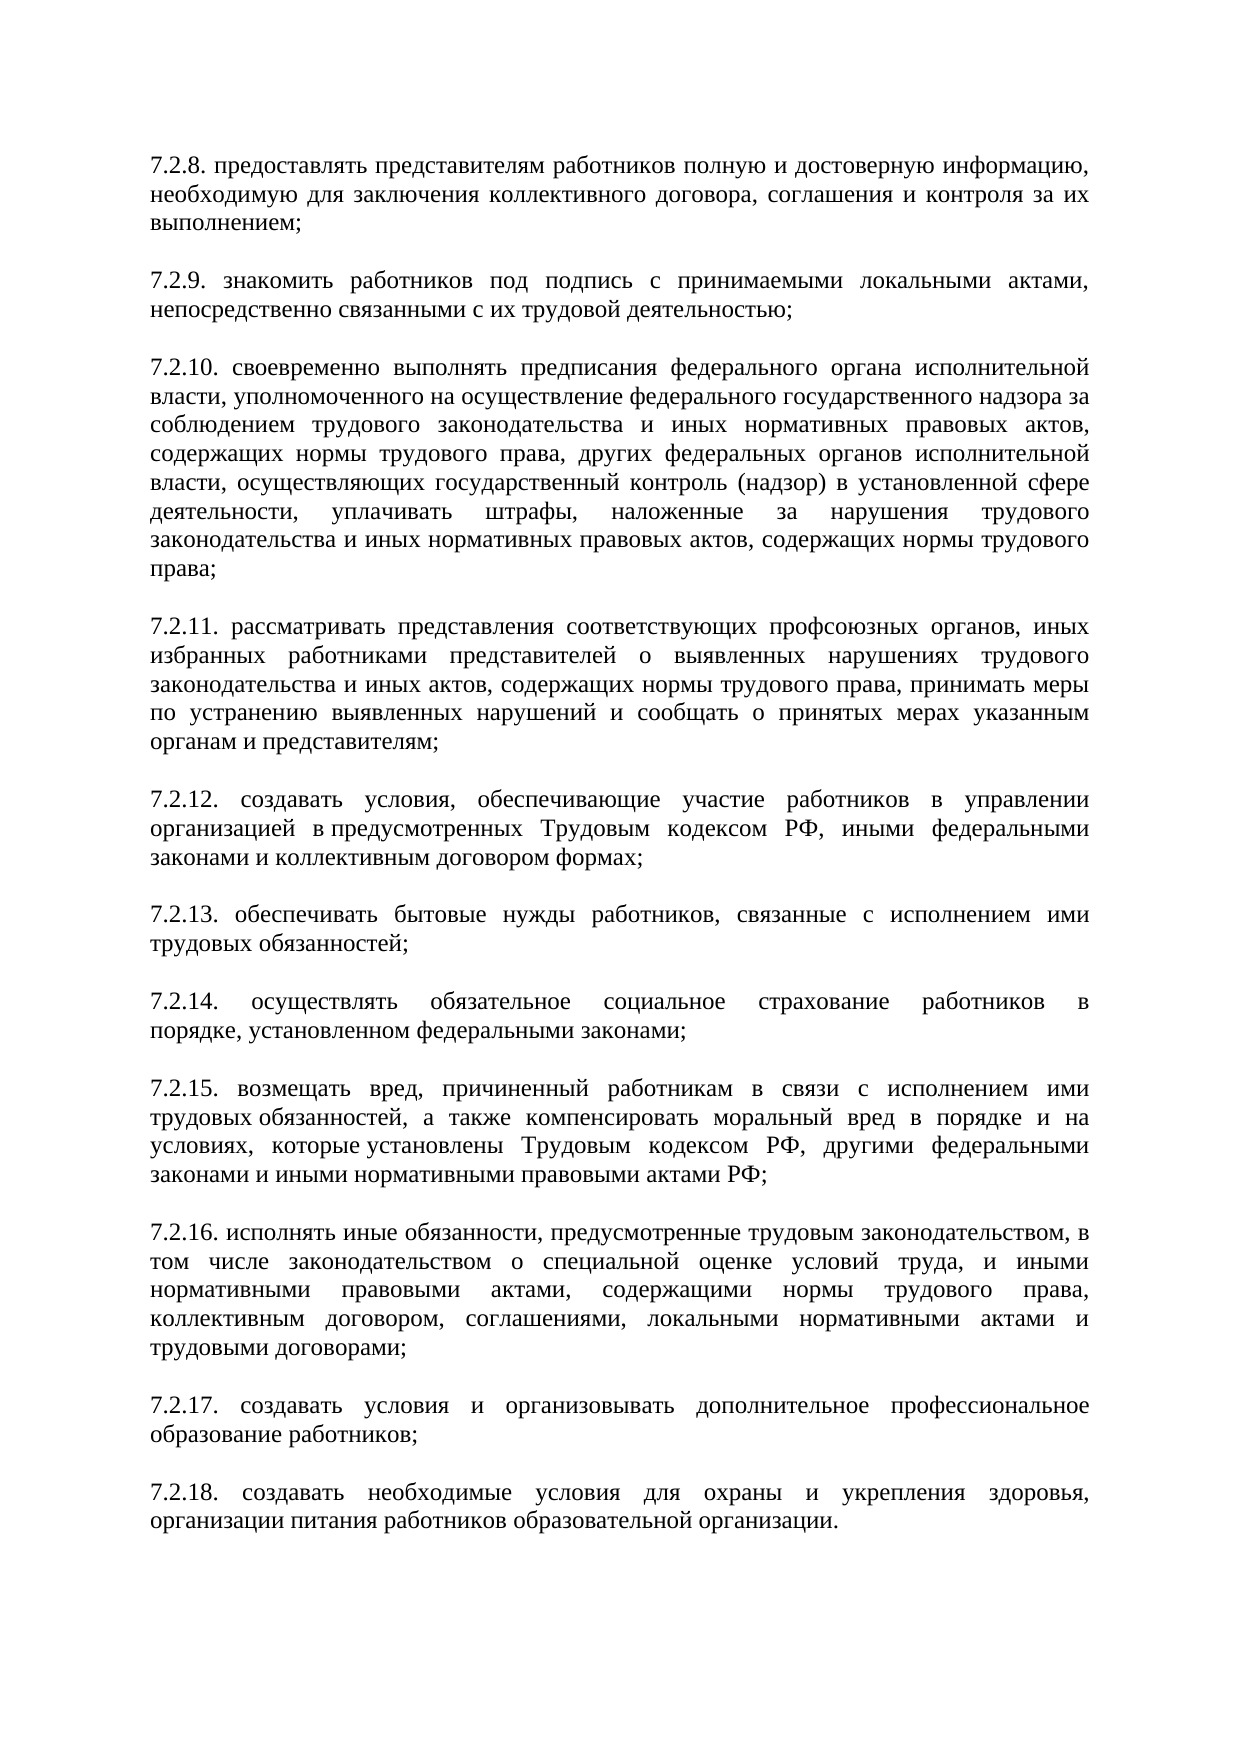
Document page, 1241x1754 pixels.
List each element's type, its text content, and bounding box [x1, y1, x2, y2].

text 7.2.13. обеспечивать бытовые нужды работников, связанные с исполнением ими трудовых обязанностей; [150, 899, 1090, 957]
text 7.2.9. знакомить работников под подпись с принимаемыми локальными актами, непосредственно связанными с их трудовой деятельностью; [150, 265, 1090, 323]
text 7.2.8. предоставлять представителям работников полную и достоверную информацию, необходимую для заключения коллективного договора, соглашения и контроля за их выполнением; [150, 150, 1090, 236]
text 7.2.15. возмещать вред, причиненный работникам в связи с исполнением ими трудовых обязанностей, а также компенсировать моральный вред в порядке и на условиях, которые установлены Трудовым кодексом РФ, другими федеральными законами и иными нормативными правовыми актами РФ; [150, 1073, 1090, 1188]
text 7.2.11. рассматривать представления соответствующих профсоюзных органов, иных избранных работниками представителей о выявленных нарушениях трудового законодательства и иных актов, содержащих нормы трудового права, принимать меры по устранению выявленных нарушений и сообщать о принятых мерах указанным органам и представителям; [150, 611, 1090, 755]
text 7.2.16. исполнять иные обязанности, предусмотренные трудовым законодательством, в том числе законодательством о специальной оценке условий труда, и иными нормативными правовыми актами, содержащими нормы трудового права, коллективным договором, соглашениями, локальными нормативными актами и трудовыми договорами; [150, 1217, 1090, 1361]
text 7.2.12. создавать условия, обеспечивающие участие работников в управлении организацией в предусмотренных Трудовым кодексом РФ, иными федеральными законами и коллективным договором формах; [150, 784, 1090, 870]
text 7.2.14. осуществлять обязательное социальное страхование работников в порядке, установленном федеральными законами; [150, 986, 1090, 1044]
text 7.2.18. создавать необходимые условия для охраны и укрепления здоровья, организации питания работников образовательной организации. [150, 1477, 1090, 1534]
text 7.2.10. своевременно выполнять предписания федерального органа исполнительной власти, уполномоченного на осуществление федерального государственного надзора за соблюдением трудового законодательства и иных нормативных правовых актов, содержащих нормы трудового права, других федеральных органов исполнительной власти, осуществляющих государственный контроль (надзор) в установленной сфере деятельности, уплачивать штрафы, наложенные за нарушения трудового законодательства и иных нормативных правовых актов, содержащих нормы трудового права; [150, 352, 1090, 582]
text 7.2.17. создавать условия и организовывать дополнительное профессиональное образование работников; [150, 1390, 1090, 1447]
